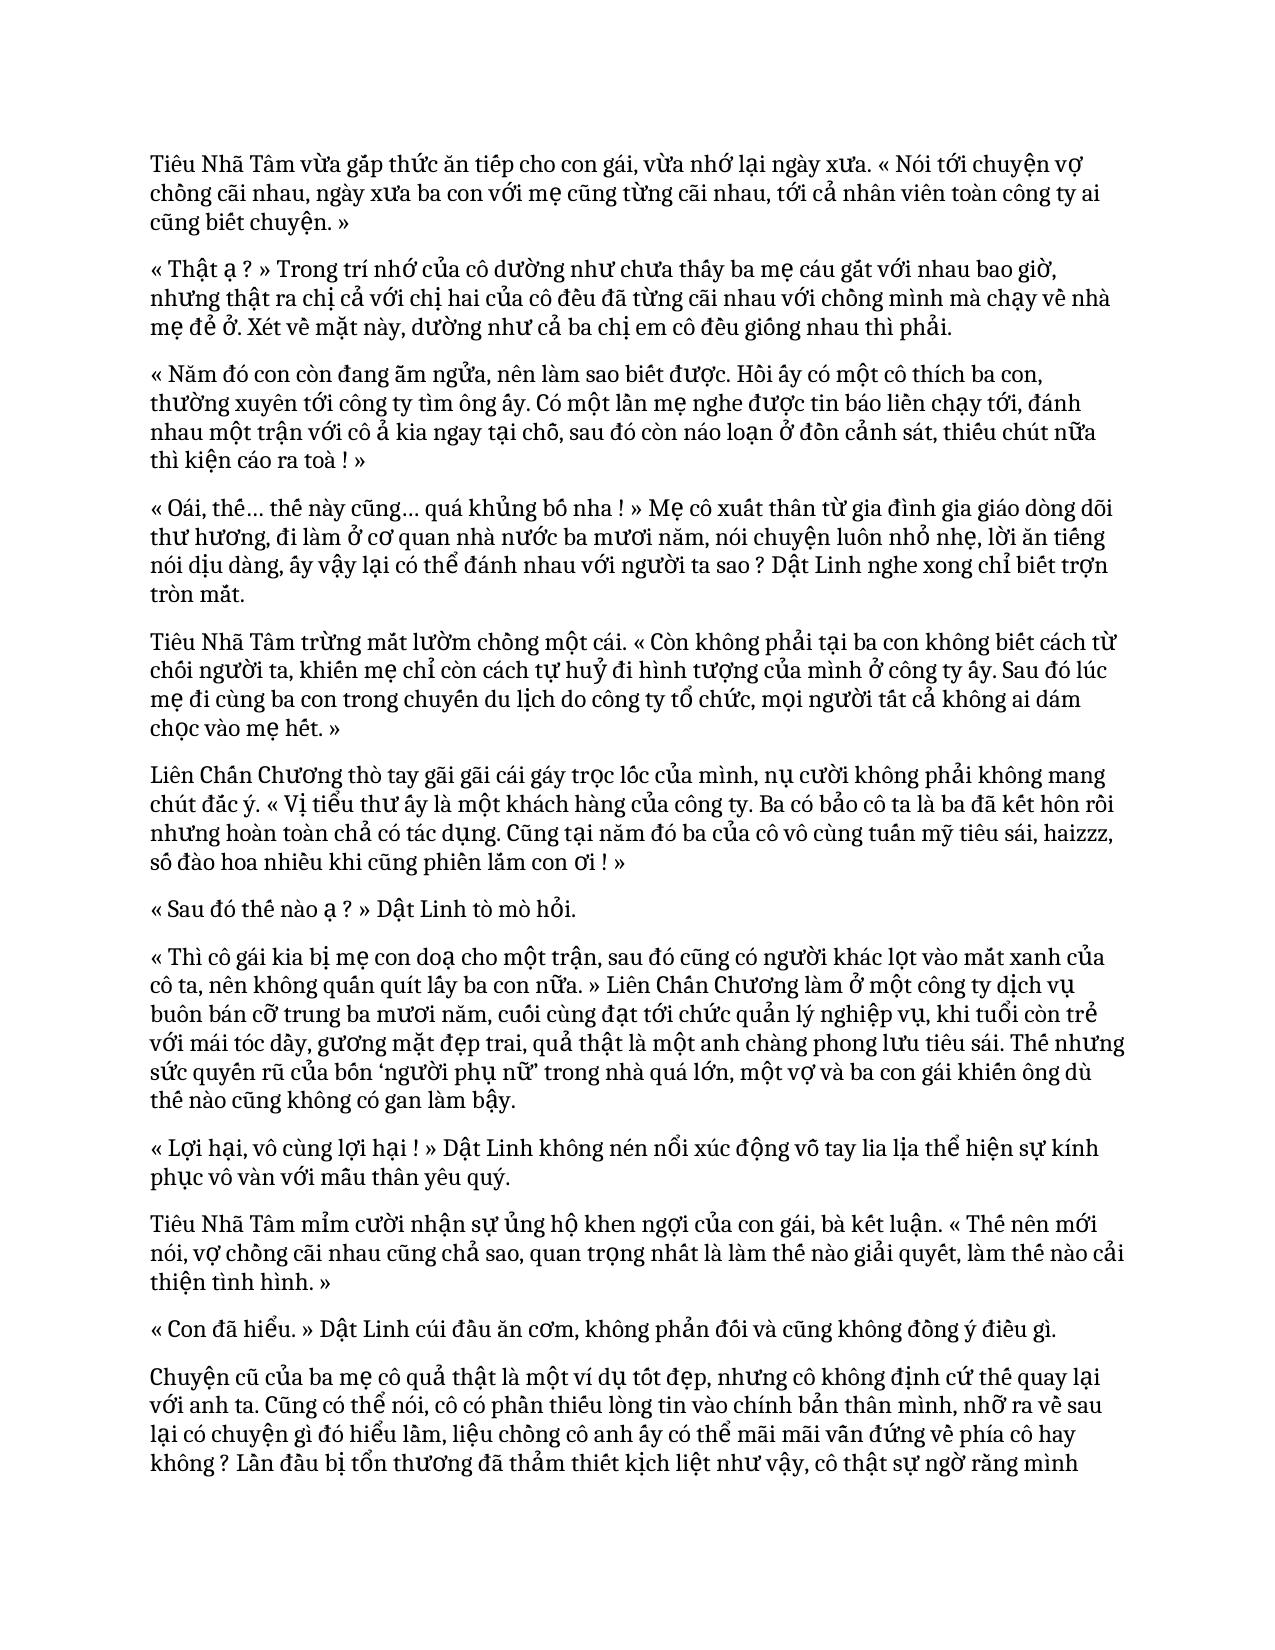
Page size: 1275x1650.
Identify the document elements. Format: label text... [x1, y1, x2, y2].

text Tiêu Nhã Tâm vừa gắp thức ăn tiếp cho con gái, vừa nhớ lại ngày xưa. « Nói tới chuyện vợ chồng cãi nhau, ngày xưa ba con với mẹ cũng từng cãi nhau, tới cả nhân viên toàn công ty ai cũng biết chuyện. » [150, 150, 1125, 236]
text « Thì cô gái kia bị mẹ con doạ cho một trận, sau đó cũng có người khác lọt vào mắt xanh của cô ta, nên không quấn quít lấy ba con nữa. » Liên Chấn Chương làm ở một công ty dịch vụ buôn bán cỡ trung ba mươi năm, cuối cùng đạt tới chức quản lý nghiệp vụ, khi tuổi còn trẻ với mái tóc dầy, gương mặt đẹp trai, quả thật là một anh chàng phong lưu tiêu sái. Thế nhưng sức quyến rũ của bốn ‘người phụ nữ’ trong nhà quá lớn, một vợ và ba con gái khiến ông dù thế nào cũng không có gan làm bậy. [150, 942, 1125, 1115]
text « Sau đó thế nào ạ ? » Dật Linh tò mò hỏi. [150, 895, 1125, 924]
text « Con đã hiểu. » Dật Linh cúi đầu ăn cơm, không phản đối và cũng không đồng ý điều gì. [150, 1315, 1125, 1344]
text Liên Chấn Chương thò tay gãi gãi cái gáy trọc lốc của mình, nụ cười không phải không mang chút đắc ý. « Vị tiểu thư ấy là một khách hàng của công ty. Ba có bảo cô ta là ba đã kết hôn rồi nhưng hoàn toàn chả có tác dụng. Cũng tại năm đó ba của cô vô cùng tuấn mỹ tiêu sái, haizzz, số đào hoa nhiều khi cũng phiền lắm con ơi ! » [150, 761, 1125, 876]
text « Lợi hại, vô cùng lợi hại ! » Dật Linh không nén nổi xúc động vỗ tay lia lịa thể hiện sự kính phục vô vàn với mẫu thân yêu quý. [150, 1134, 1125, 1191]
text Tiêu Nhã Tâm trừng mắt lườm chồng một cái. « Còn không phải tại ba con không biết cách từ chối người ta, khiến mẹ chỉ còn cách tự huỷ đi hình tượng của mình ở công ty ấy. Sau đó lúc mẹ đi cùng ba con trong chuyến du lịch do công ty tổ chức, mọi người tất cả không ai dám chọc vào mẹ hết. » [150, 627, 1125, 742]
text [150, 1362, 1125, 1477]
text « Thật ạ ? » Trong trí nhớ của cô dường như chưa thấy ba mẹ cáu gắt với nhau bao giờ, nhưng thật ra chị cả với chị hai của cô đều đã từng cãi nhau với chồng mình mà chạy về nhà mẹ đẻ ở. Xét về mặt này, dường như cả ba chị em cô đều giống nhau thì phải. [150, 255, 1125, 341]
text « Oái, thế… thế này cũng… quá khủng bố nha ! » Mẹ cô xuất thân từ gia đình gia giáo dòng dõi thư hương, đi làm ở cơ quan nhà nước ba mươi năm, nói chuyện luôn nhỏ nhẹ, lời ăn tiếng nói dịu dàng, ấy vậy lại có thể đánh nhau với người ta sao ? Dật Linh nghe xong chỉ biết trợn tròn mắt. [150, 494, 1125, 609]
text « Năm đó con còn đang ẵm ngửa, nên làm sao biết được. Hồi ấy có một cô thích ba con, thường xuyên tới công ty tìm ông ấy. Có một lần mẹ nghe được tin báo liền chạy tới, đánh nhau một trận với cô ả kia ngay tại chỗ, sau đó còn náo loạn ở đồn cảnh sát, thiếu chút nữa thì kiện cáo ra toà ! » [150, 360, 1125, 475]
text Tiêu Nhã Tâm mỉm cười nhận sự ủng hộ khen ngợi của con gái, bà kết luận. « Thế nên mới nói, vợ chồng cãi nhau cũng chả sao, quan trọng nhất là làm thế nào giải quyết, làm thế nào cải thiện tình hình. » [150, 1210, 1125, 1296]
